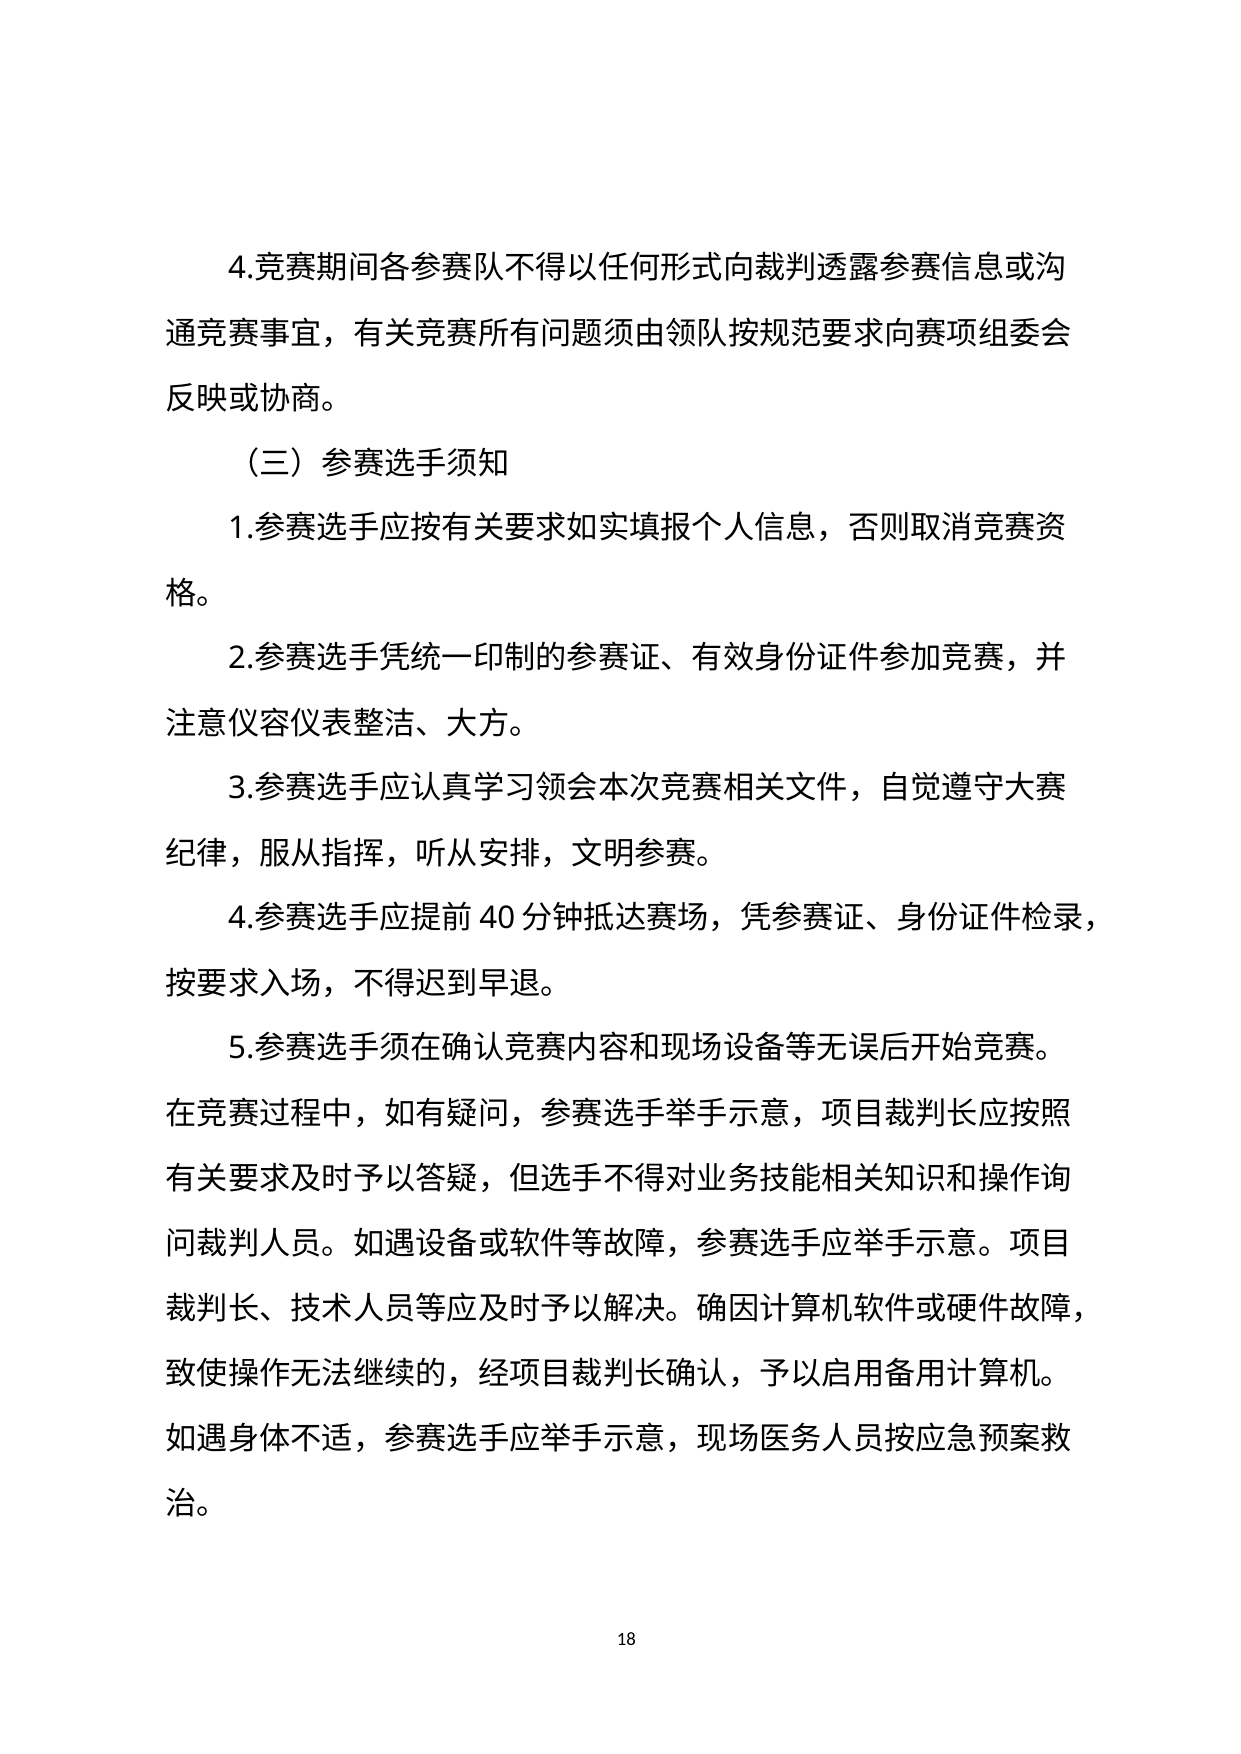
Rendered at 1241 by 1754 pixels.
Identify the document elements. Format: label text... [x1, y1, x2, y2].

text 4.竞赛期间各参赛队不得以任何形式向裁判透露参赛信息或沟通竞赛事宜，有关竞赛所有问题须由领队按规范要求向赛项组委会反映或协商。 [165, 233, 1087, 428]
text 2.参赛选手凭统一印制的参赛证、有效身份证件参加竞赛，并注意仪容仪表整洁、大方。 [165, 623, 1087, 753]
text 4.参赛选手应提前40分钟抵达赛场，凭参赛证、身份证件检录，按要求入场，不得迟到早退。 [165, 883, 1087, 1013]
text （三）参赛选手须知 [165, 428, 1087, 493]
text 5.参赛选手须在确认竞赛内容和现场设备等无误后开始竞赛。在竞赛过程中，如有疑问，参赛选手举手示意，项目裁判长应按照有关要求及时予以答疑，但选手不得对业务技能相关知识和操作询问裁判人员。如遇设备或软件等故障，参赛选手应举手示意。项目裁判长、技术人员等应及时予以解决。确因计算机软件或硬件故障，致使操作无法继续的，经项目裁判长确认，予以启用备用计算机。如遇身体不适，参赛选手应举手示意，现场医务人员按应急预案救治。 [165, 1013, 1087, 1533]
text 3.参赛选手应认真学习领会本次竞赛相关文件，自觉遵守大赛纪律，服从指挥，听从安排，文明参赛。 [165, 753, 1087, 883]
text 1.参赛选手应按有关要求如实填报个人信息，否则取消竞赛资格。 [165, 493, 1087, 623]
